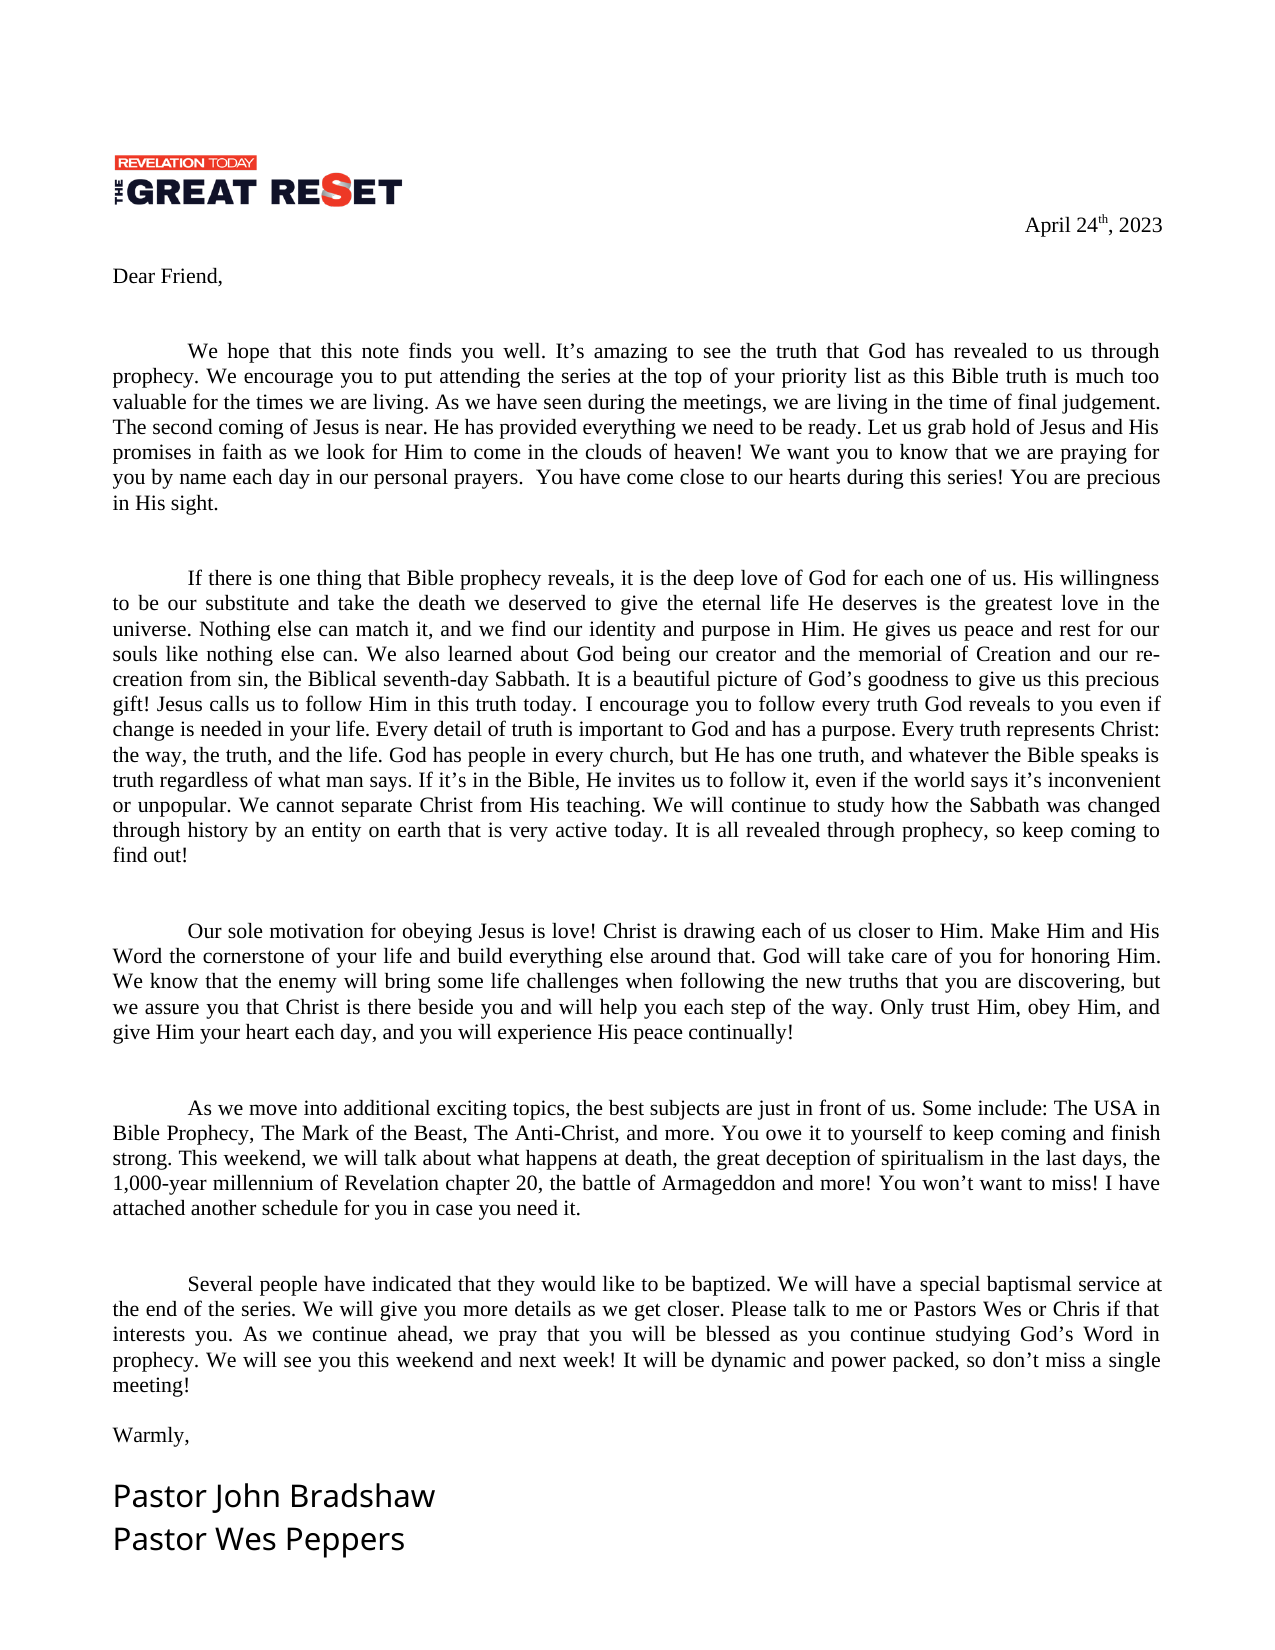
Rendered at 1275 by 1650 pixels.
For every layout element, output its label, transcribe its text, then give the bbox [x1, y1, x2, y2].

text We hope that this note finds you well. It’s amazing to see the truth that God has revealed to us through prophecy. We encourage you to put attending the series at the top of your priority list as this Bible truth is much too valuable for the times we are living. As we have seen during the meetings, we are living in the time of final judgement. The second coming of Jesus is near. He has provided everything we need to be ready. Let us grab hold of Jesus and His promises in faith as we look for Him to come in the clouds of heaven! We want you to know that we are praying for you by name each day in our personal prayers. You have come close to our hearts during this series! You are precious in His sight. [112, 338, 1162, 515]
text As we move into additional exciting topics, the best subjects are just in front of us. Some include: The USA in Bible Prophecy, The Mark of the Beast, The Anti-Christ, and more. You owe it to yourself to keep coming and finish strong. This weekend, we will talk about what happens at death, the great deception of spiritualism in the last days, the 1,000-year millennium of Revelation chapter 20, the battle of Armageddon and more! You won’t want to miss! I have attached another schedule for you in case you need it. [112, 1094, 1162, 1221]
text April 24th, 2023 [112, 212, 1162, 237]
text Dear Friend, [112, 263, 1162, 288]
text Warmly, [112, 1422, 1162, 1447]
text Pastor John Bradshaw [112, 1474, 1162, 1516]
text If there is one thing that Bible prophecy reveals, it is the deep love of God for each one of us. His willingness to be our substitute and take the death we deserved to give the eternal life He deserves is the greatest love in the universe. Nothing else can match it, and we find our identity and purpose in Him. He gives us peace and rest for our souls like nothing else can. We also learned about God being our creator and the memorial of Creation and our re-creation from sin, the Biblical seventh-day Sabbath. It is a beautiful picture of God’s goodness to give us this precious gift! Jesus calls us to follow Him in this truth today. I encourage you to follow every truth God reveals to you even if change is needed in your life. Every detail of truth is important to God and has a purpose. Every truth represents Christ: the way, the truth, and the life. God has people in every church, but He has one truth, and whatever the Bible speaks is truth regardless of what man says. If it’s in the Bible, He invites us to follow it, even if the world says it’s inconvenient or unpopular. We cannot separate Christ from His teaching. We will continue to study how the Sabbath was changed through history by an entity on earth that is very active today. It is all revealed through prophecy, so keep coming to find out! [112, 565, 1162, 868]
text Several people have indicated that they would like to be baptized. We will have a special baptismal service at the end of the series. We will give you more details as we get closer. Please talk to me or Pastors Wes or Chris if that interests you. As we continue ahead, we pray that you will be blessed as you continue studying God’s Word in prophecy. We will see you this weekend and next week! It will be dynamic and power packed, so don’t miss a single meeting! [112, 1271, 1162, 1397]
text Pastor Wes Peppers [112, 1516, 1162, 1559]
picture [112, 155, 403, 213]
text Our sole motivation for obeying Jesus is love! Christ is drawing each of us closer to Him. Make Him and His Word the cornerstone of your life and build everything else around that. God will take care of you for honoring Him. We know that the enemy will bring some life challenges when following the new truths that you are discovering, but we assure you that Christ is there beside you and will help you each step of the way. Only trust Him, obey Him, and give Him your heart each day, and you will experience His peace continually! [112, 918, 1162, 1044]
